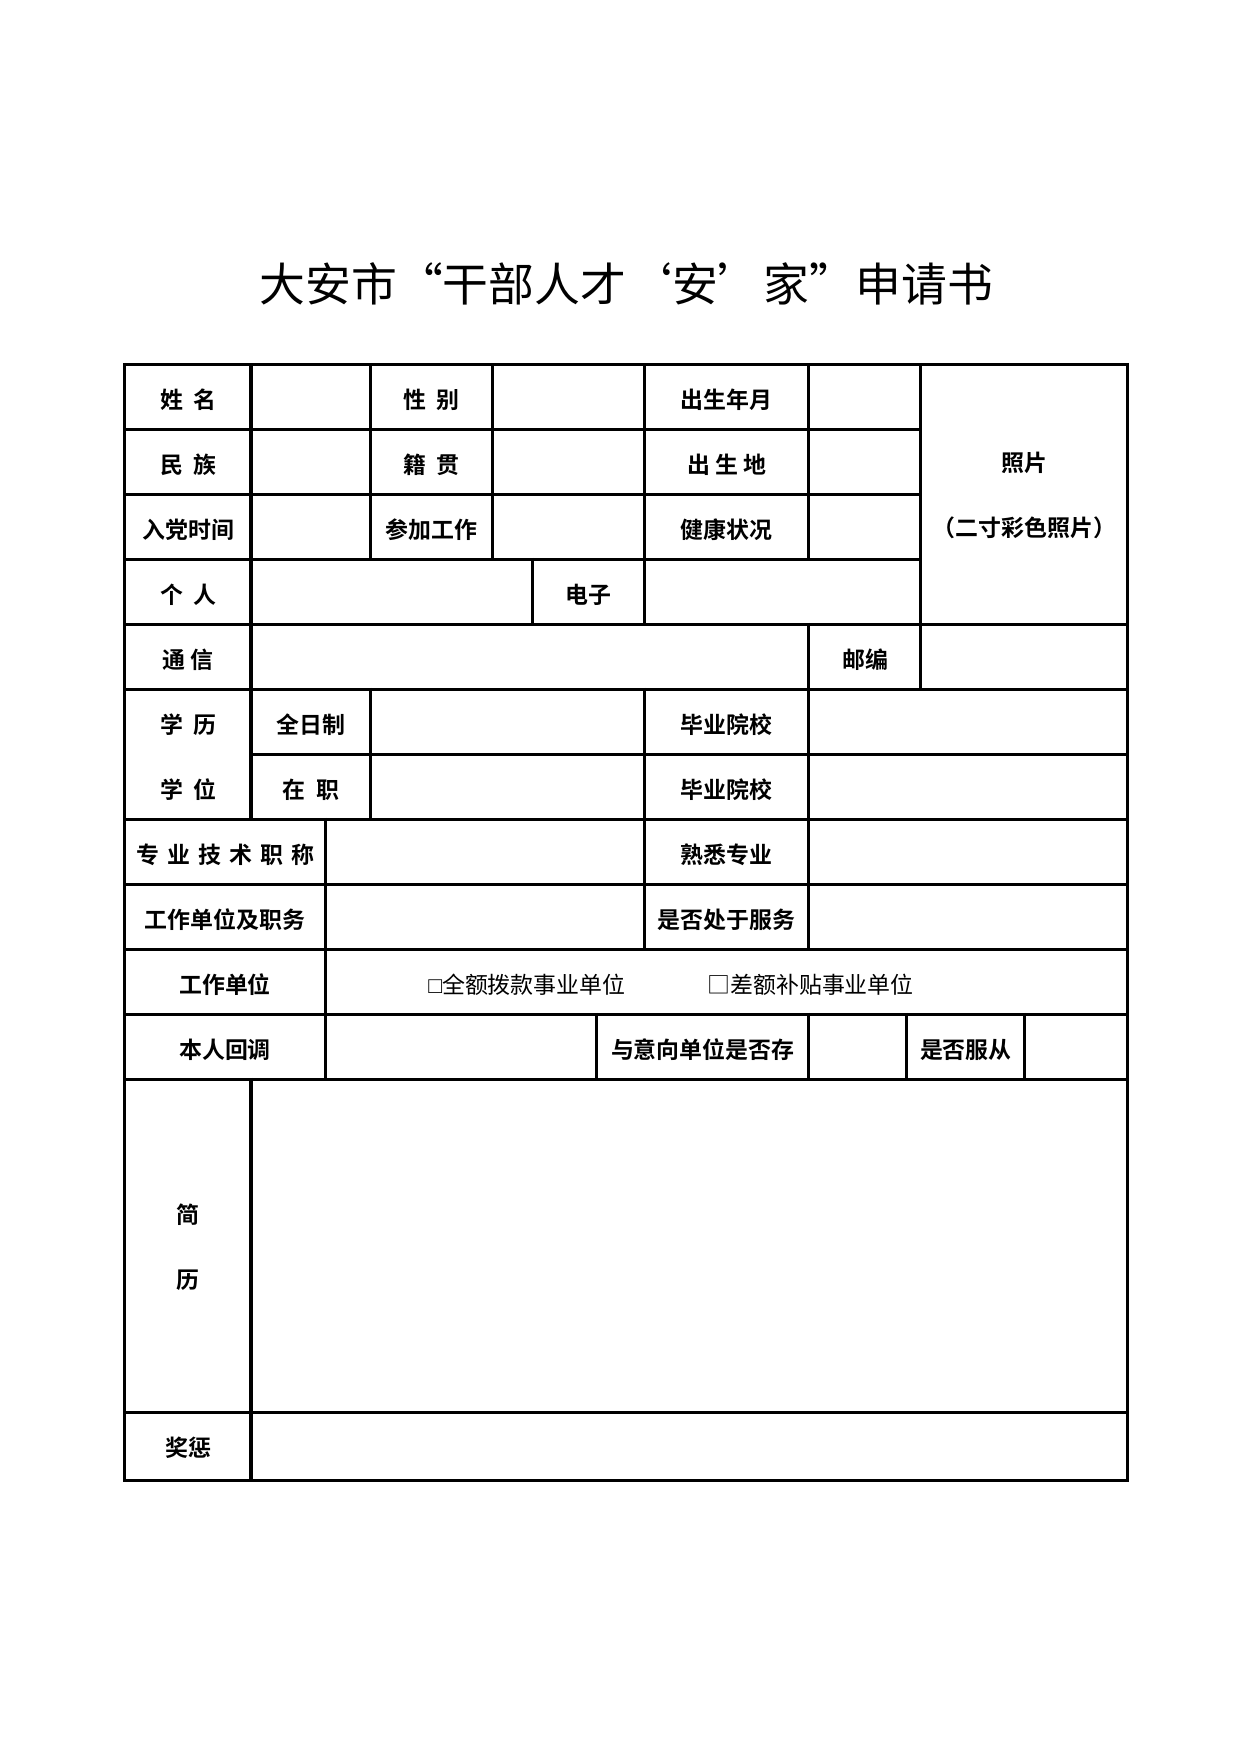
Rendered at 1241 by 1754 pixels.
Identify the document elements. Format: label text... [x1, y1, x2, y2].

table_cell 毕业院校 系及专业 [646, 756, 807, 818]
table_cell 熟悉专业 有何特长 [646, 821, 807, 883]
table_cell 学 历 学 位 [126, 691, 249, 818]
table_header [810, 366, 919, 428]
table_header 姓 名 [126, 366, 249, 428]
table_cell 工作单位 机构性质 [126, 951, 324, 1013]
table_cell [810, 886, 1126, 948]
table_cell 通 信 地 址 [126, 626, 249, 688]
table_cell □全额拨款事业单位 □差额补贴事业单位 [327, 951, 1126, 1013]
table_cell [372, 756, 643, 818]
table_cell 参加工作时间 [372, 496, 491, 558]
table_cell 民 族 [126, 431, 249, 493]
table_cell [810, 821, 1126, 883]
table_cell 工作单位及职务 [126, 886, 324, 948]
table_cell [810, 496, 919, 558]
table_cell 电子 邮箱 [534, 561, 643, 623]
table_cell [253, 496, 369, 558]
table_header 出生年月 （ 岁） [646, 366, 807, 428]
table_cell [327, 886, 643, 948]
table_cell [810, 756, 1126, 818]
table_cell 简 历 [126, 1081, 249, 1411]
table_cell [253, 626, 807, 688]
table_cell 个 人 联系电话 [126, 561, 249, 623]
table_cell 是否处于服务期或试用期 [646, 886, 807, 948]
text 大安市“干部人才‘安’家”申请书 [165, 233, 1087, 330]
table_cell [922, 626, 1126, 688]
table_cell 毕业院校 系及专业 [646, 691, 807, 753]
table_cell [494, 431, 643, 493]
table_cell [327, 821, 643, 883]
table_cell [253, 561, 531, 623]
table_cell 健康状况 [646, 496, 807, 558]
table_cell 出 生 地 [646, 431, 807, 493]
table_cell 与意向单位是否存在回避关系 [598, 1016, 807, 1078]
table_header 性 别 [372, 366, 491, 428]
table_header [253, 366, 369, 428]
table_cell 奖惩 情况 [126, 1414, 249, 1479]
table_cell [810, 431, 919, 493]
table_header 照片 （二寸彩色照片） [922, 366, 1126, 623]
table_cell 本人回调 意向单位 [126, 1016, 324, 1078]
table_cell [253, 1414, 1126, 1479]
table_cell 是否服从 调剂 [908, 1016, 1023, 1078]
table_cell [646, 561, 919, 623]
table_cell [810, 1016, 905, 1078]
table_cell 邮编 [810, 626, 919, 688]
table_header [494, 366, 643, 428]
table_cell 全日制 [253, 691, 369, 753]
table_cell [253, 1081, 1126, 1411]
table_cell 籍 贯 [372, 431, 491, 493]
table_cell [253, 431, 369, 493]
table_cell [810, 691, 1126, 753]
table_cell [372, 691, 643, 753]
table_cell [494, 496, 643, 558]
table_cell 专业技术职称 职业（执业）资格 [126, 821, 324, 883]
table_cell 入党时间 [126, 496, 249, 558]
table_cell 在 职 [253, 756, 369, 818]
table_cell [327, 1016, 595, 1078]
table_cell [1026, 1016, 1126, 1078]
